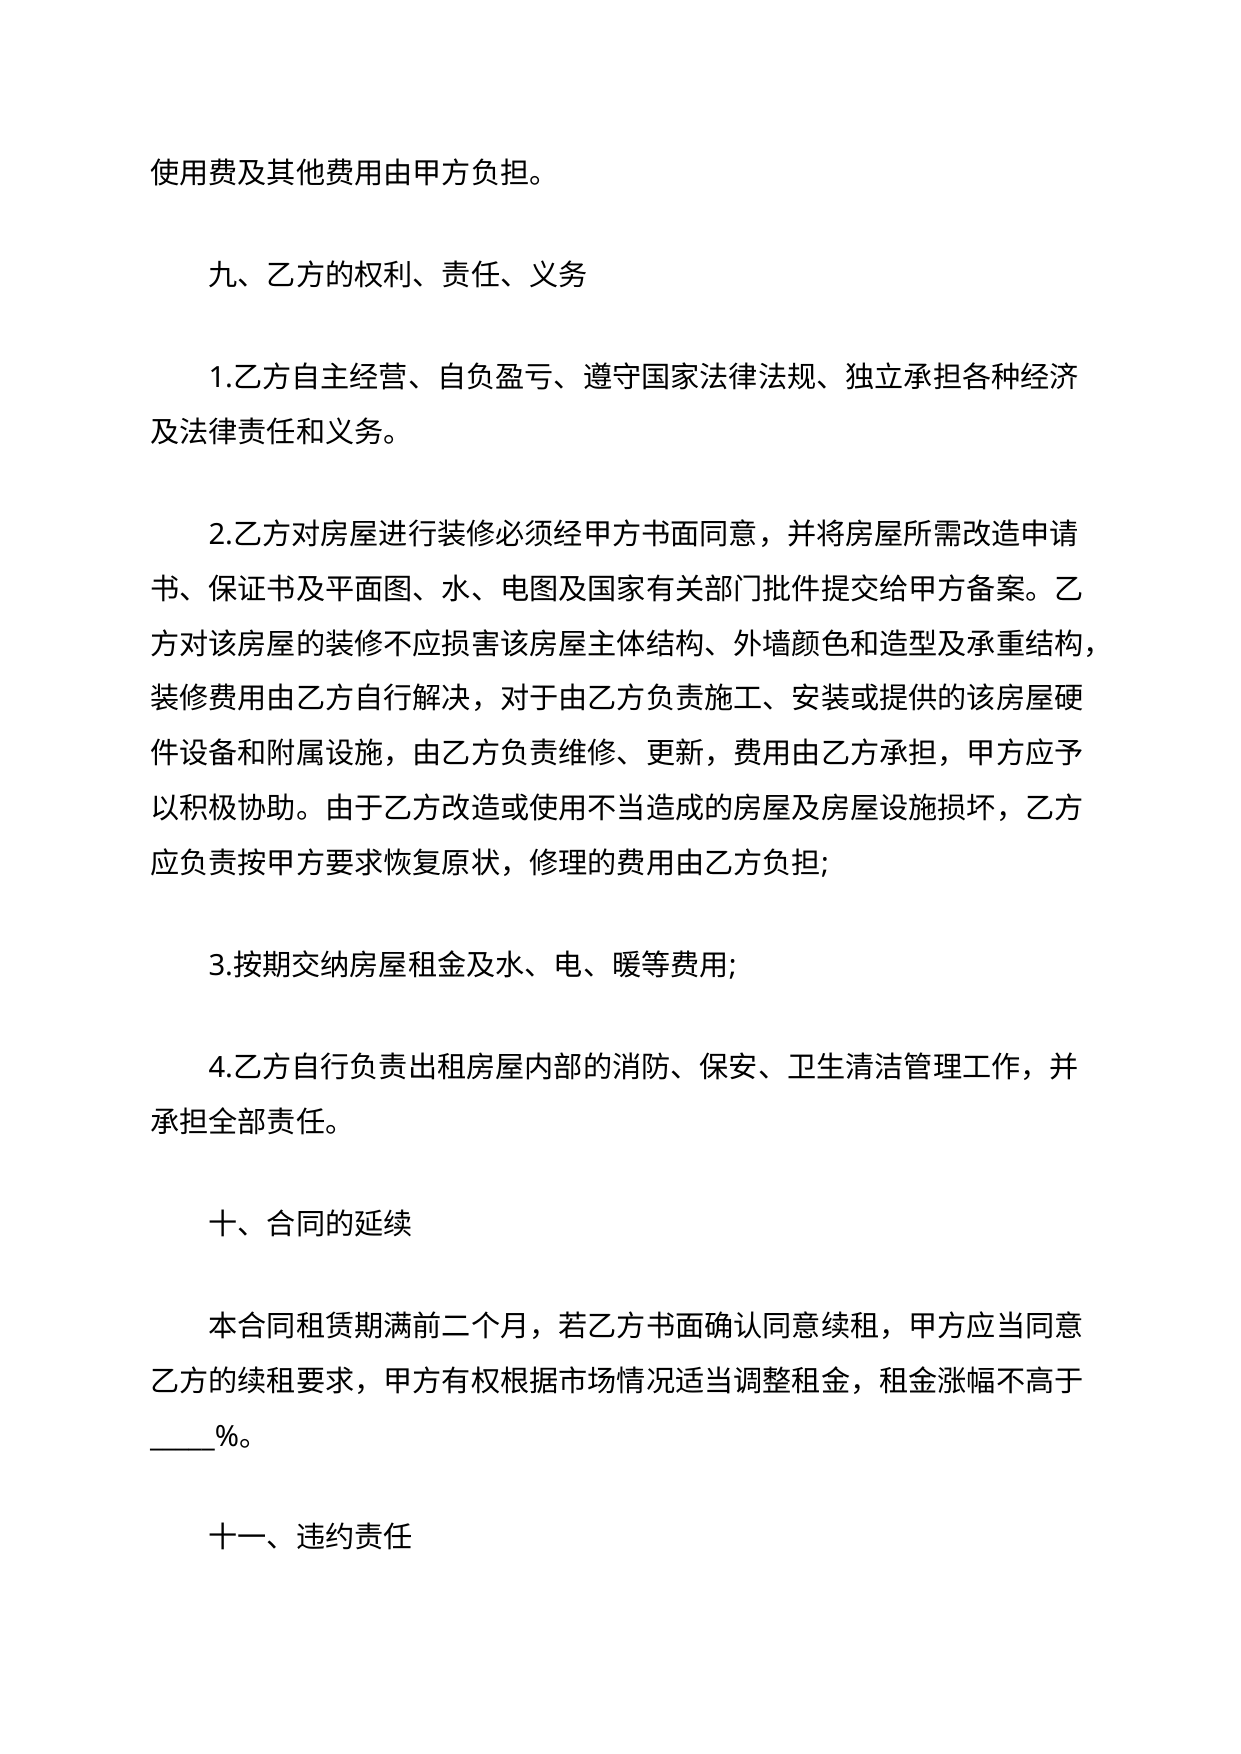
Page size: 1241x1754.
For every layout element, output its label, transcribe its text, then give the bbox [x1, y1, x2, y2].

text 1.乙方自主经营、自负盈亏、遵守国家法律法规、独立承担各种经济及法律责任和义务。 [150, 353, 1090, 451]
text 十、合同的延续 [150, 1201, 1090, 1243]
text 十一、违约责任 [150, 1514, 1090, 1556]
text 2.乙方对房屋进行装修必须经甲方书面同意，并将房屋所需改造申请书、保证书及平面图、水、电图及国家有关部门批件提交给甲方备案。乙方对该房屋的装修不应损害该房屋主体结构、外墙颜色和造型及承重结构，装修费用由乙方自行解决，对于由乙方负责施工、安装或提供的该房屋硬件设备和附属设施，由乙方负责维修、更新，费用由乙方承担，甲方应予以积极协助。由于乙方改造或使用不当造成的房屋及房屋设施损坏，乙方应负责按甲方要求恢复原状，修理的费用由乙方负担; [150, 510, 1090, 882]
text 九、乙方的权利、责任、义务 [150, 252, 1090, 294]
text 3.按期交纳房屋租金及水、电、暖等费用; [150, 942, 1090, 984]
text 本合同租赁期满前二个月，若乙方书面确认同意续租，甲方应当同意乙方的续租要求，甲方有权根据市场情况适当调整租金，租金涨幅不高于_____%。 [150, 1302, 1090, 1454]
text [150, 150, 1090, 192]
text 4.乙方自行负责出租房屋内部的消防、保安、卫生清洁管理工作，并承担全部责任。 [150, 1044, 1090, 1141]
